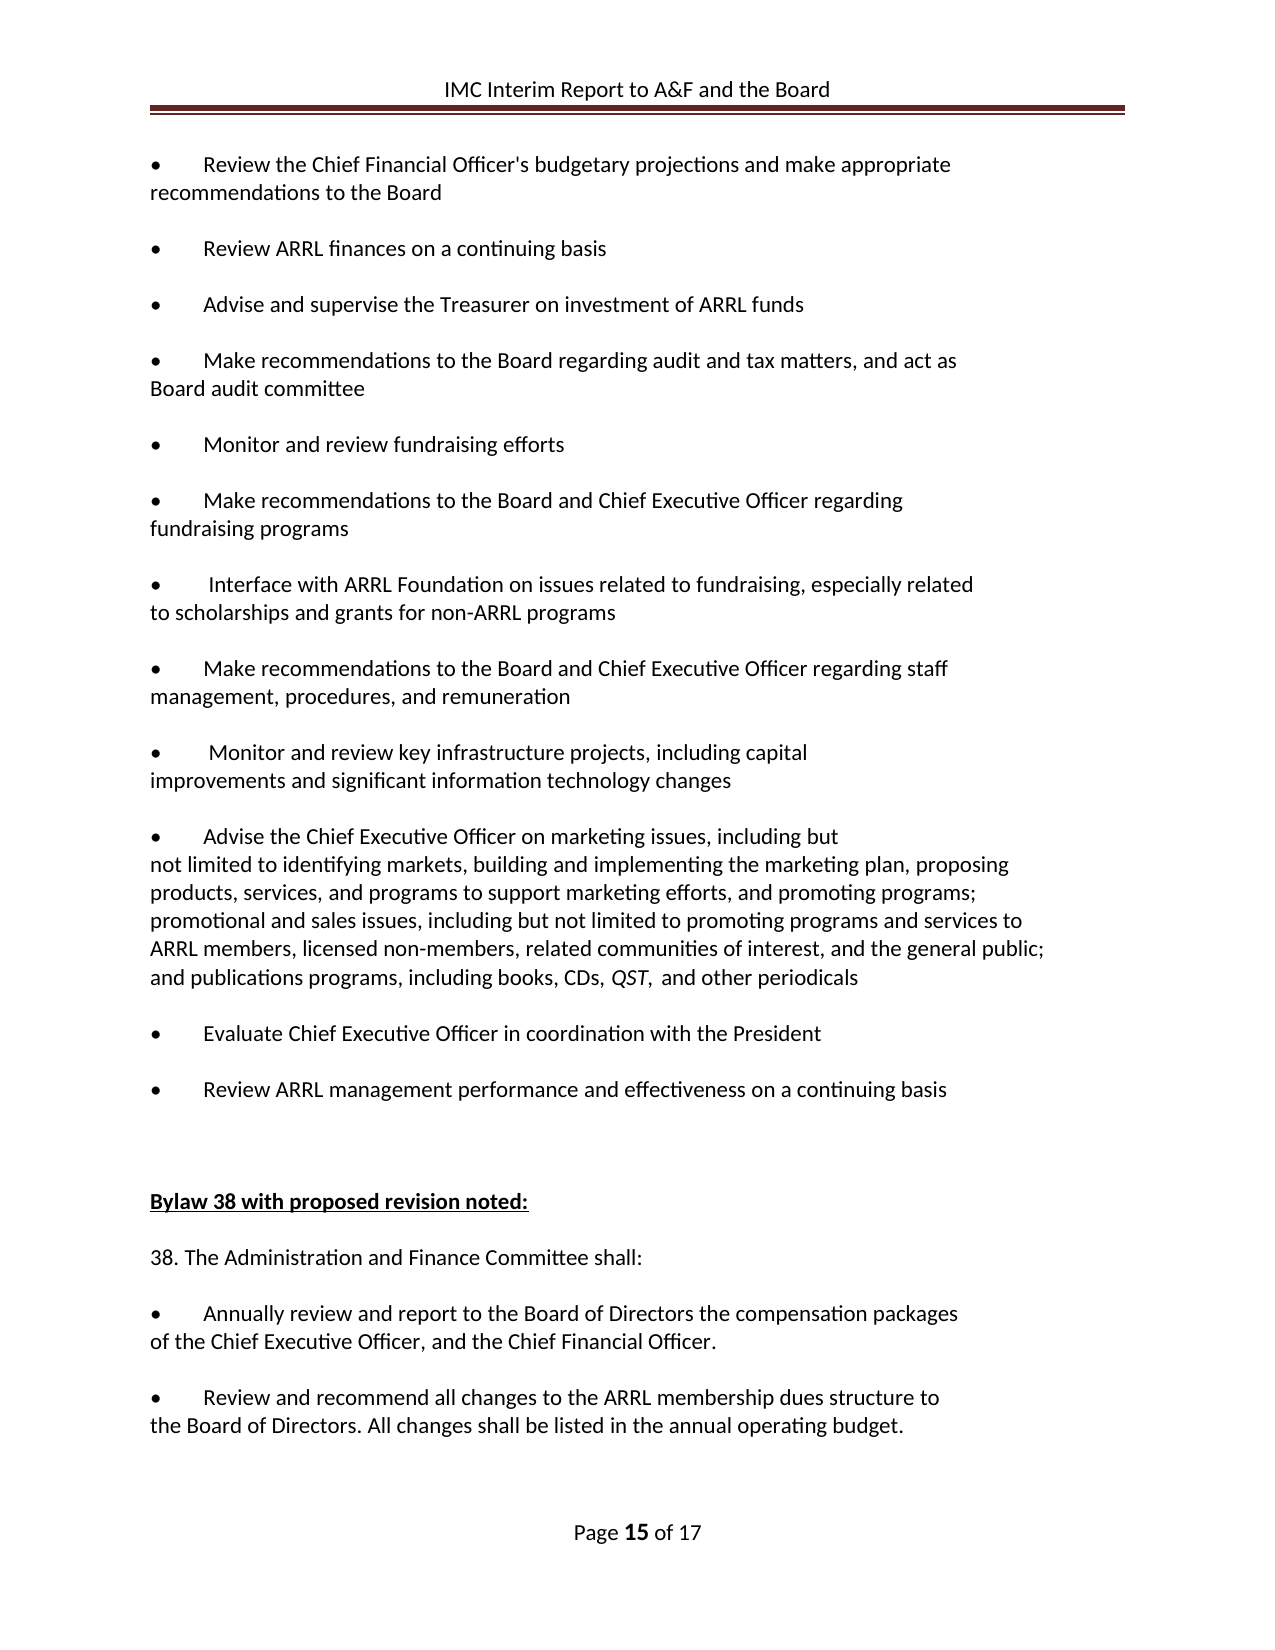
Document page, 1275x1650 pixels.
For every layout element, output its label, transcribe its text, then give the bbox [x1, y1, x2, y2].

text • Make recommendations to the Board regarding audit and tax matters, and act as Board audit committee [150, 346, 1050, 402]
text • Review ARRL finances on a continuing basis [150, 234, 1050, 262]
text • Review the Chief Financial Officer's budgetary projections and make appropriate recommendations to the Board [150, 150, 1050, 206]
text • Monitor and review key infrastructure projects, including capital improvements and significant information technology changes [150, 738, 1050, 794]
text • Review ARRL management performance and effectiveness on a continuing basis [150, 1075, 1050, 1103]
text • Advise and supervise the Treasurer on investment of ARRL funds [150, 290, 1050, 318]
text • Monitor and review fundraising efforts [150, 430, 1050, 458]
text • Interface with ARRL Foundation on issues related to fundraising, especially related to scholarships and grants for non-ARRL programs [150, 570, 1050, 626]
text • Make recommendations to the Board and Chief Executive Officer regarding fundraising programs [150, 486, 1050, 542]
text • Evaluate Chief Executive Officer in coordination with the President [150, 1019, 1050, 1047]
text • Annually review and report to the Board of Directors the compensation packages of the Chief Executive Officer, and the Chief Financial Officer. [150, 1299, 1050, 1355]
text • Make recommendations to the Board and Chief Executive Officer regarding staff management, procedures, and remuneration [150, 654, 1050, 710]
text • Advise the Chief Executive Officer on marketing issues, including but not limited to identifying markets, building and implementing the marketing plan, proposing products, services, and programs to support marketing efforts, and promoting programs; promotional and sales issues, including but not limited to promoting programs and services to ARRL members, licensed non-members, related communities of interest, and the general public; and publications programs, including books, CDs, QST, and other periodicals [150, 822, 1050, 991]
text 38. The Administration and Finance Committee shall: [150, 1243, 1050, 1271]
text • Review and recommend all changes to the ARRL membership dues structure to the Board of Directors. All changes shall be listed in the annual operating budget. [150, 1383, 1050, 1439]
text Bylaw 38 with proposed revision noted: [150, 1187, 1125, 1215]
